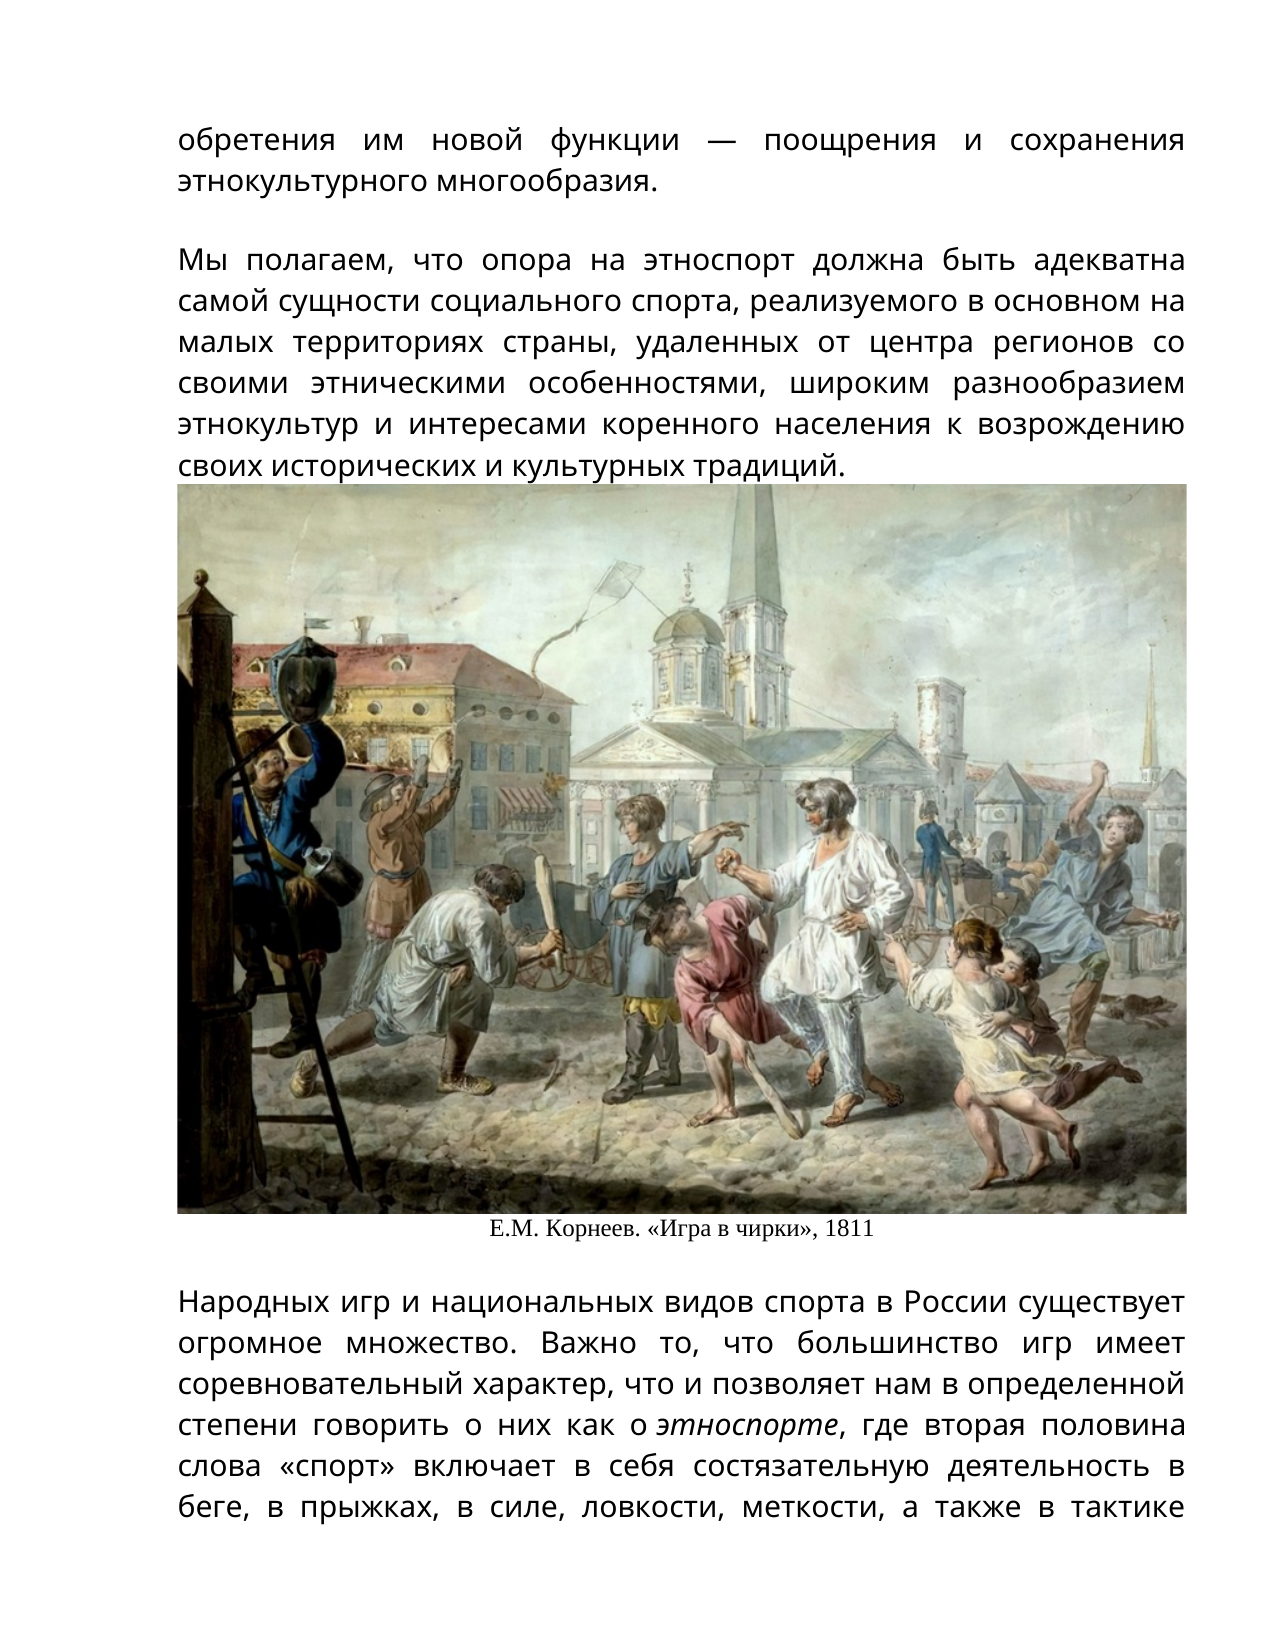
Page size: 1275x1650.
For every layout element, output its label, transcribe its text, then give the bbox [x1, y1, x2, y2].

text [177, 118, 1186, 200]
text Мы полагаем, что опора на этноспорт должна быть адекватна самой сущности социального спорта, реализуемого в основном на малых территориях страны, удаленных от центра регионов со своими этническими особенностями, широким разнообразием этнокультур и интересами коренного населения к возрождению своих исторических и культурных традиций. [177, 238, 1186, 484]
text Е.М. Корнеев. «Игра в чирки», 1811 [177, 1214, 1186, 1242]
picture [177, 484, 1187, 1214]
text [177, 1280, 1186, 1527]
